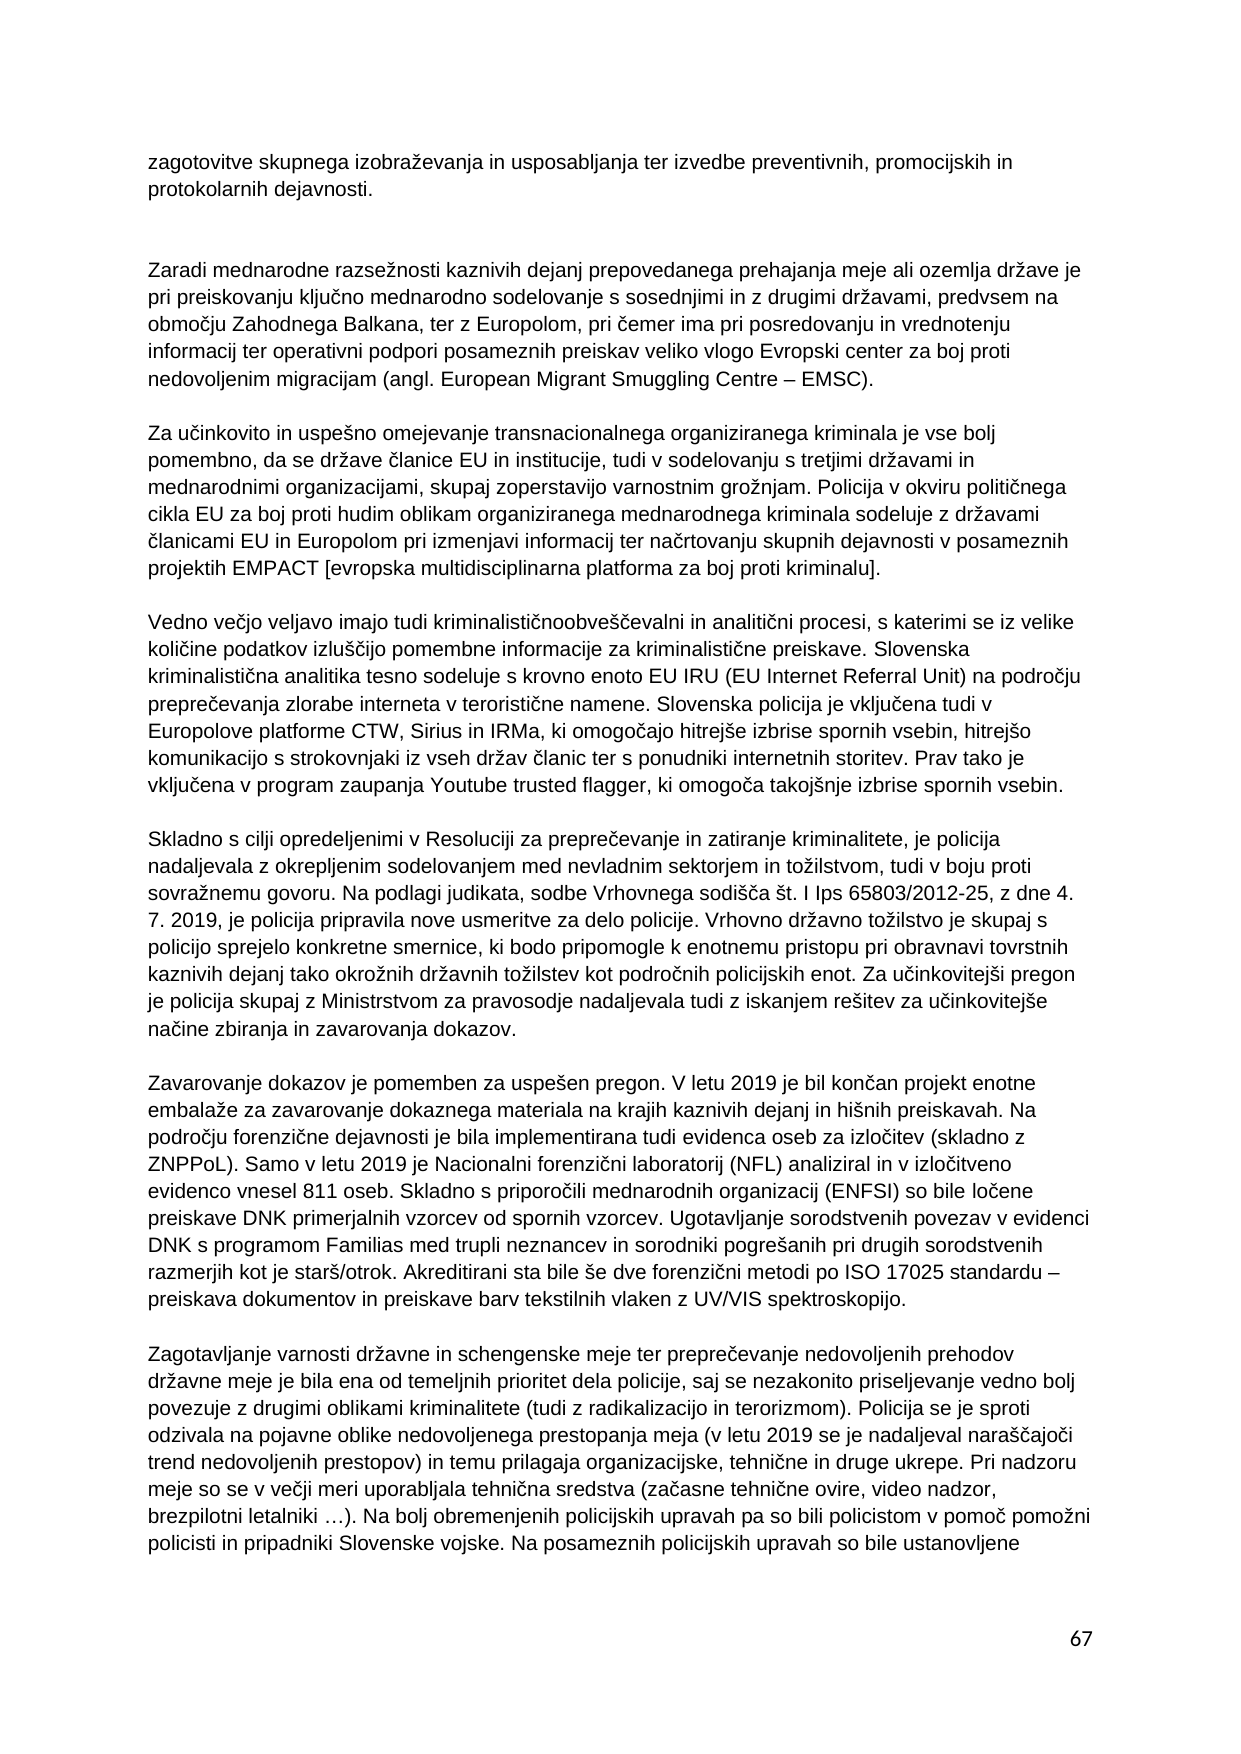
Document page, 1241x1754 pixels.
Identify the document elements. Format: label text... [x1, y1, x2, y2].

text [148, 1339, 1093, 1556]
text Zaradi mednarodne razsežnosti kaznivih dejanj prepovedanega prehajanja meje ali ozemlja države je pri preiskovanju ključno mednarodno sodelovanje s sosednjimi in z drugimi državami, predvsem na območju Zahodnega Balkana, ter z Europolom, pri čemer ima pri posredovanju in vrednotenju informacij ter operativni podpori posameznih preiskav veliko vlogo Evropski center za boj proti nedovoljenim migracijam (angl. European Migrant Smuggling Centre – EMSC). [148, 256, 1093, 391]
text Skladno s cilji opredeljenimi v Resoluciji za preprečevanje in zatiranje kriminalitete, je policija nadaljevala z okrepljenim sodelovanjem med nevladnim sektorjem in tožilstvom, tudi v boju proti sovražnemu govoru. Na podlagi judikata, sodbe Vrhovnega sodišča št. I Ips 65803/2012-25, z dne 4. 7. 2019, je policija pripravila nove usmeritve za delo policije. Vrhovno državno tožilstvo je skupaj s policijo sprejelo konkretne smernice, ki bodo pripomogle k enotnemu pristopu pri obravnavi tovrstnih kaznivih dejanj tako okrožnih državnih tožilstev kot področnih policijskih enot. Za učinkovitejši pregon je policija skupaj z Ministrstvom za pravosodje nadaljevala tudi z iskanjem rešitev za učinkovitejše načine zbiranja in zavarovanja dokazov. [148, 825, 1093, 1041]
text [148, 148, 1093, 202]
text Za učinkovito in uspešno omejevanje transnacionalnega organiziranega kriminala je vse bolj pomembno, da se države članice EU in institucije, tudi v sodelovanju s tretjimi državami in mednarodnimi organizacijami, skupaj zoperstavijo varnostnim grožnjam. Policija v okviru političnega cikla EU za boj proti hudim oblikam organiziranega mednarodnega kriminala sodeluje z državami članicami EU in Europolom pri izmenjavi informacij ter načrtovanju skupnih dejavnosti v posameznih projektih EMPACT [evropska multidisciplinarna platforma za boj proti kriminalu]. [148, 418, 1093, 581]
text Vedno večjo veljavo imajo tudi kriminalističnoobveščevalni in analitični procesi, s katerimi se iz velike količine podatkov izluščijo pomembne informacije za kriminalistične preiskave. Slovenska kriminalistična analitika tesno sodeluje s krovno enoto EU IRU (EU Internet Referral Unit) na področju preprečevanja zlorabe interneta v teroristične namene. Slovenska policija je vključena tudi v Europolove platforme CTW, Sirius in IRMa, ki omogočajo hitrejše izbrise spornih vsebin, hitrejšo komunikacijo s strokovnjaki iz vseh držav članic ter s ponudniki internetnih storitev. Prav tako je vključena v program zaupanja Youtube trusted flagger, ki omogoča takojšnje izbrise spornih vsebin. [148, 608, 1093, 798]
text Zavarovanje dokazov je pomemben za uspešen pregon. V letu 2019 je bil končan projekt enotne embalaže za zavarovanje dokaznega materiala na krajih kaznivih dejanj in hišnih preiskavah. Na področju forenzične dejavnosti je bila implementirana tudi evidenca oseb za izločitev (skladno z ZNPPoL). Samo v letu 2019 je Nacionalni forenzični laboratorij (NFL) analiziral in v izločitveno evidenco vnesel 811 oseb. Skladno s priporočili mednarodnih organizacij (ENFSI) so bile ločene preiskave DNK primerjalnih vzorcev od spornih vzorcev. Ugotavljanje sorodstvenih povezav v evidenci DNK s programom Familias med trupli neznancev in sorodniki pogrešanih pri drugih sorodstvenih razmerjih kot je starš/otrok. Akreditirani sta bile še dve forenzični metodi po ISO 17025 standardu – preiskava dokumentov in preiskave barv tekstilnih vlaken z UV/VIS spektroskopijo. [148, 1068, 1093, 1312]
